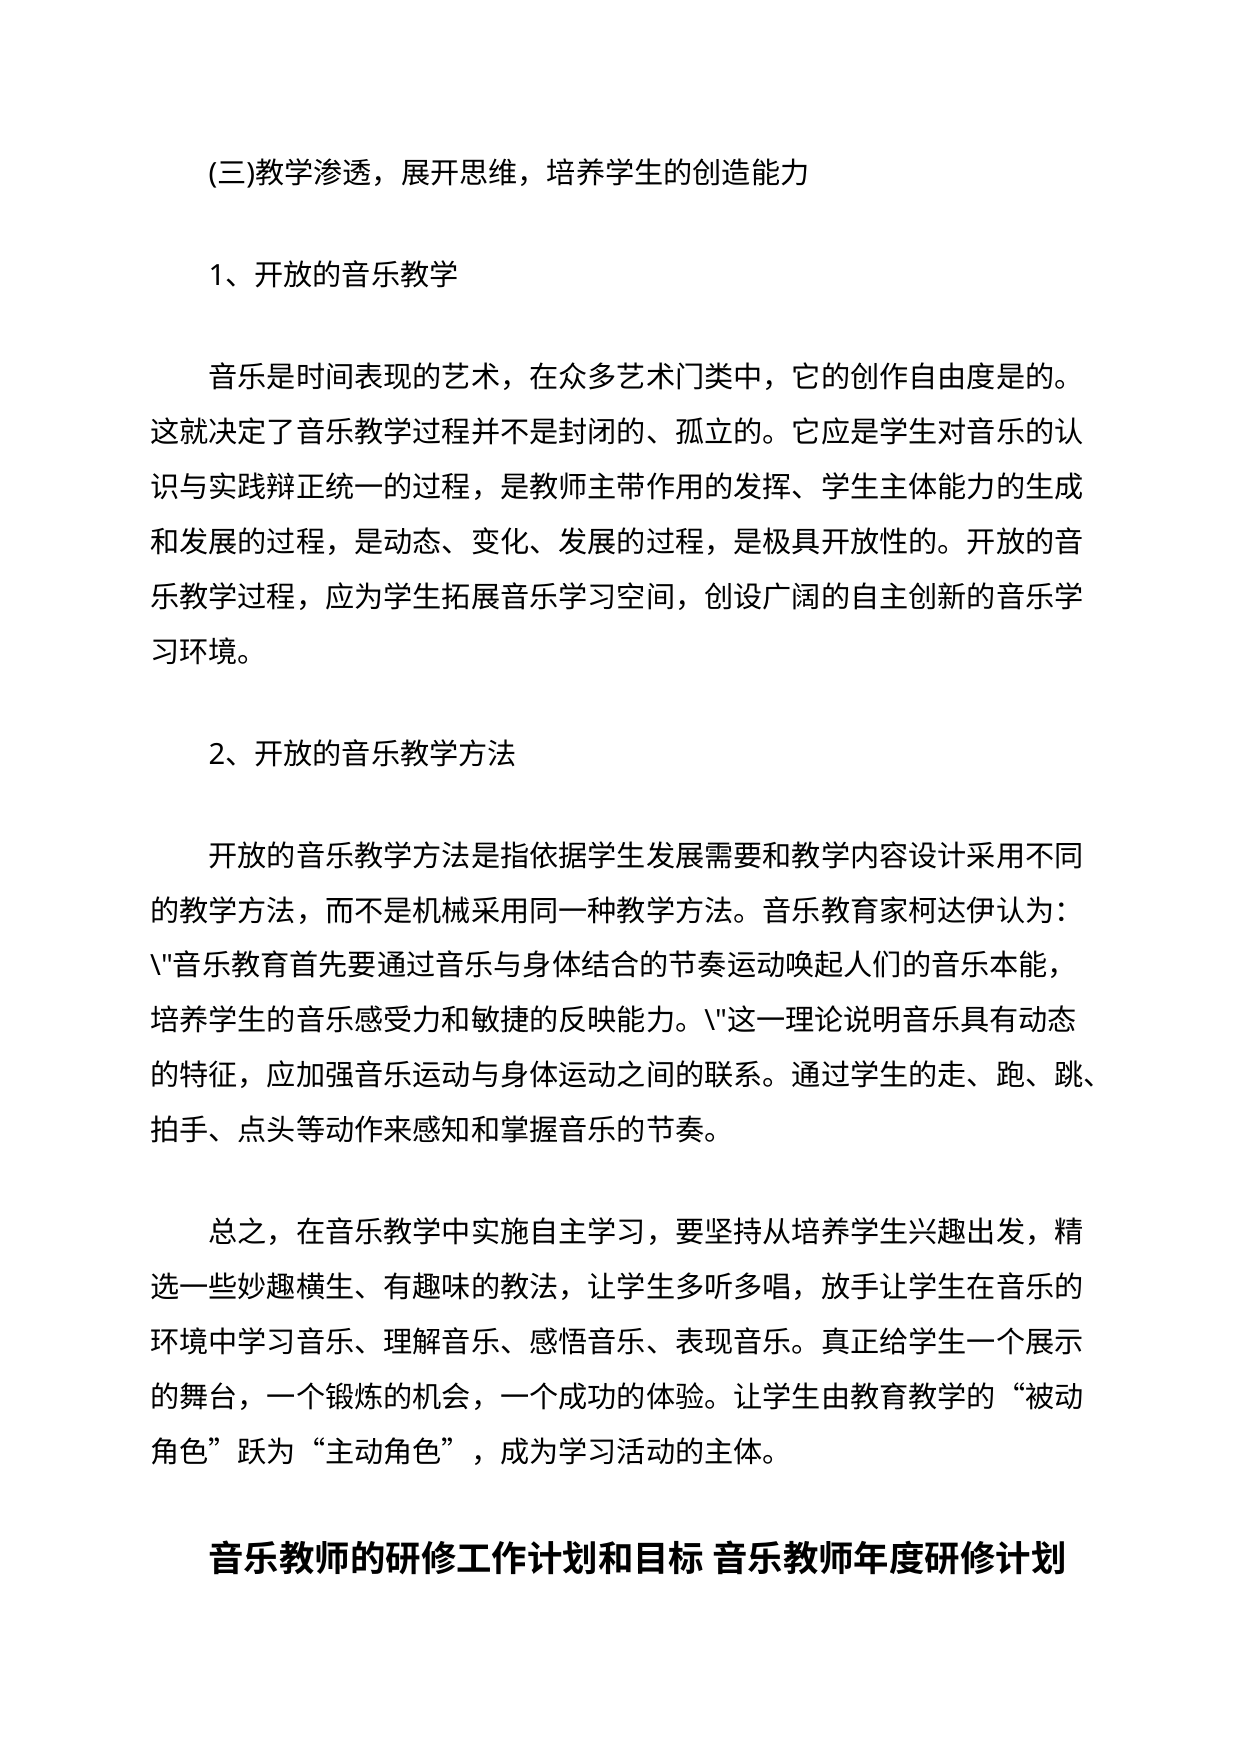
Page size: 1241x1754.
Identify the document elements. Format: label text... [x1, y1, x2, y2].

text 开放的音乐教学方法是指依据学生发展需要和教学内容设计采用不同的教学方法，而不是机械采用同一种教学方法。音乐教育家柯达伊认为：\"音乐教育首先要通过音乐与身体结合的节奏运动唤起人们的音乐本能，培养学生的音乐感受力和敏捷的反映能力。\"这一理论说明音乐具有动态的特征，应加强音乐运动与身体运动之间的联系。通过学生的走、跑、跳、拍手、点头等动作来感知和掌握音乐的节奏。 [150, 832, 1090, 1149]
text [150, 1530, 1090, 1581]
text 音乐是时间表现的艺术，在众多艺术门类中，它的创作自由度是的。这就决定了音乐教学过程并不是封闭的、孤立的。它应是学生对音乐的认识与实践辩正统一的过程，是教师主带作用的发挥、学生主体能力的生成和发展的过程，是动态、变化、发展的过程，是极具开放性的。开放的音乐教学过程，应为学生拓展音乐学习空间，创设广阔的自主创新的音乐学习环境。 [150, 354, 1090, 671]
text 总之，在音乐教学中实施自主学习，要坚持从培养学生兴趣出发，精选一些妙趣横生、有趣味的教法，让学生多听多唱，放手让学生在音乐的环境中学习音乐、理解音乐、感悟音乐、表现音乐。真正给学生一个展示的舞台，一个锻炼的机会，一个成功的体验。让学生由教育教学的“被动角色”跃为“主动角色”，成为学习活动的主体。 [150, 1209, 1090, 1471]
text 2、开放的音乐教学方法 [150, 730, 1090, 773]
text 1、开放的音乐教学 [150, 252, 1090, 294]
text (三)教学渗透，展开思维，培养学生的创造能力 [150, 150, 1090, 192]
